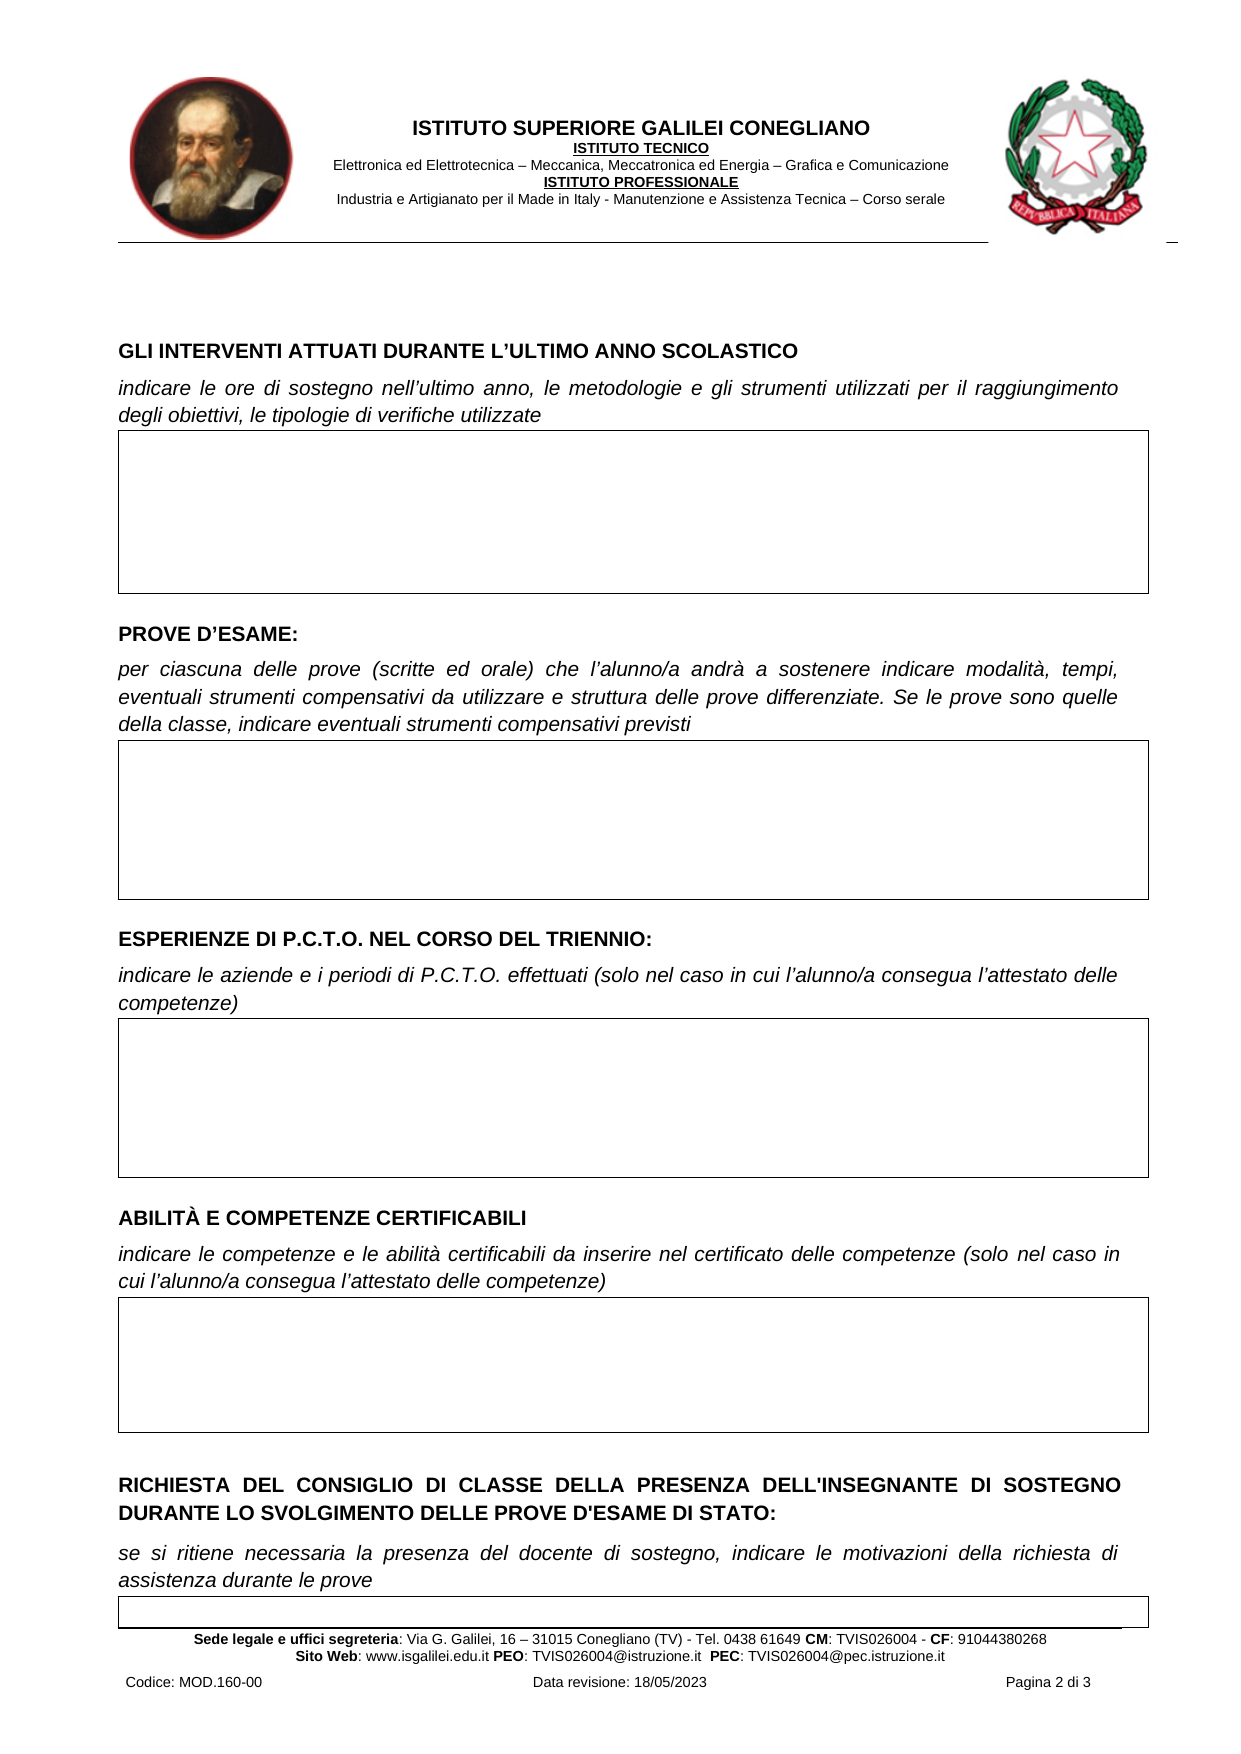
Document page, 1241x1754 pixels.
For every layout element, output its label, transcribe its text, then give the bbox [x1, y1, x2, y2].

picture [988, 75, 1167, 243]
table_header [119, 1597, 1148, 1627]
table_header [119, 741, 1148, 899]
text RICHIESTA DEL CONSIGLIO DI CLASSE DELLA PRESENZA DELL'INSEGNANTE DI SOSTEGNO DURANTE LO SVOLGIMENTO DELLE PROVE D'ESAME DI STATO: [118, 1473, 1122, 1525]
text indicare le aziende e i periodi di P.C.T.O. effettuati (solo nel caso in cui l’alunno/a consegua l’attestato delle competenze) [118, 963, 1122, 1015]
text se si ritiene necessaria la presenza del docente di sostegno, indicare le motivazioni della richiesta di assistenza durante le prove [118, 1541, 1122, 1592]
table_header [119, 1019, 1148, 1177]
table_header [119, 1298, 1148, 1432]
text GLI INTERVENTI ATTUATI DURANTE L’ULTIMO ANNO SCOLASTICO [118, 339, 1122, 363]
text ESPERIENZE DI P.C.T.O. NEL CORSO DEL TRIENNIO: [118, 927, 1122, 951]
text ABILITÀ E COMPETENZE CERTIFICABILI [118, 1206, 1122, 1230]
text per ciascuna delle prove (scritte ed orale) che l’alunno/a andrà a sostenere indicare modalità, tempi, eventuali strumenti compensativi da utilizzare e struttura delle prove differenziate. Se le prove sono quelle della classe, indicare eventuali strumenti compensativi previsti [118, 657, 1122, 736]
text indicare le competenze e le abilità certificabili da inserire nel certificato delle competenze (solo nel caso in cui l’alunno/a consegua l’attestato delle competenze) [118, 1242, 1122, 1293]
picture [129, 77, 294, 240]
text indicare le ore di sostegno nell’ultimo anno, le metodologie e gli strumenti utilizzati per il raggiungimento degli obiettivi, le tipologie di verifiche utilizzate [118, 375, 1122, 427]
text PROVE D’ESAME: [118, 621, 1122, 645]
table_header [119, 431, 1148, 593]
